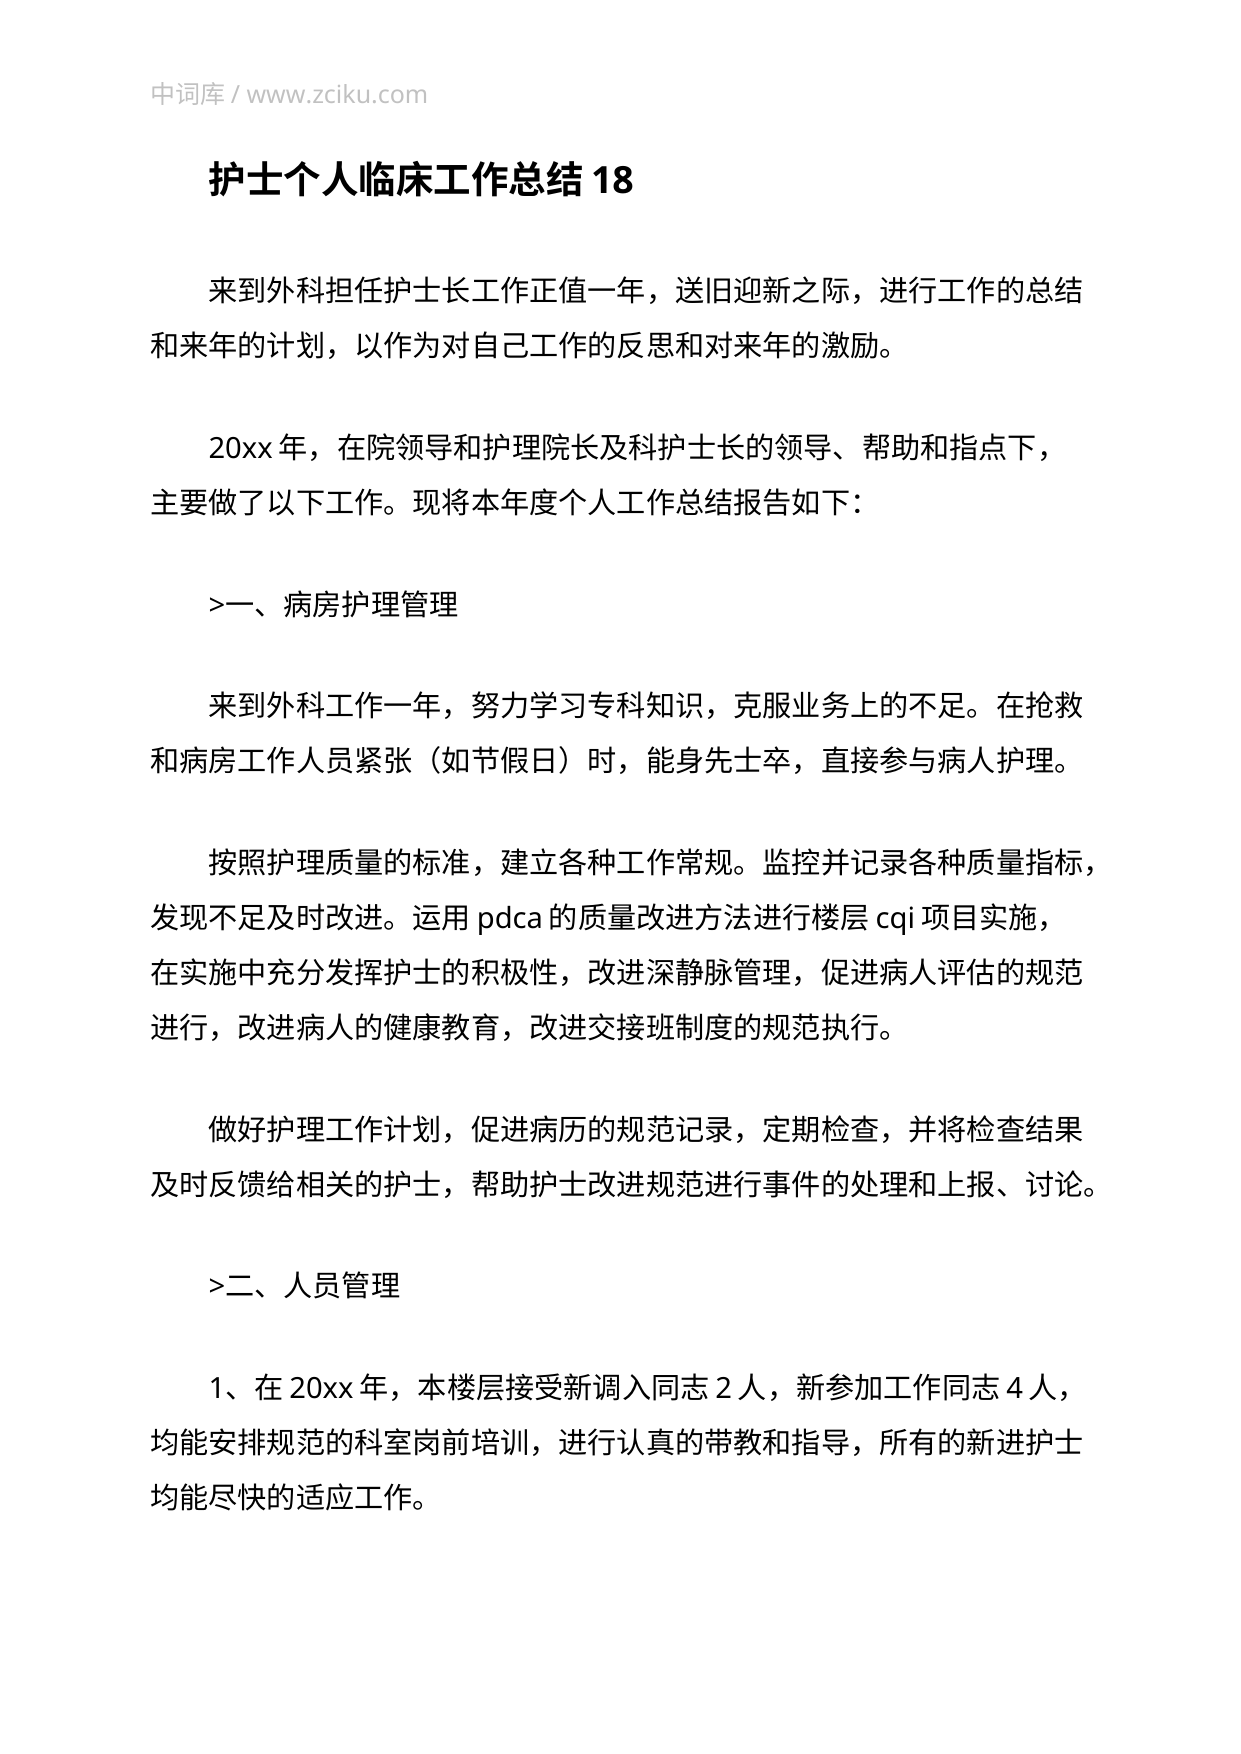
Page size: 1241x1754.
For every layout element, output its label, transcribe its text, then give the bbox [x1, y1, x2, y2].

text >二、人员管理 [150, 1263, 1090, 1305]
text 1、在20xx年，本楼层接受新调入同志2人，新参加工作同志4人，均能安排规范的科室岗前培训，进行认真的带教和指导，所有的新进护士均能尽快的适应工作。 [150, 1365, 1090, 1517]
text 来到外科工作一年，努力学习专科知识，克服业务上的不足。在抢救和病房工作人员紧张（如节假日）时，能身先士卒，直接参与病人护理。 [150, 683, 1090, 780]
text >一、病房护理管理 [150, 581, 1090, 623]
text 按照护理质量的标准，建立各种工作常规。监控并记录各种质量指标，发现不足及时改进。运用pdca的质量改进方法进行楼层cqi项目实施，在实施中充分发挥护士的积极性，改进深静脉管理，促进病人评估的规范进行，改进病人的健康教育，改进交接班制度的规范执行。 [150, 840, 1090, 1047]
text 20xx年，在院领导和护理院长及科护士长的领导、帮助和指点下，主要做了以下工作。现将本年度个人工作总结报告如下： [150, 424, 1090, 522]
text 护士个人临床工作总结18 [150, 150, 1090, 204]
text 做好护理工作计划，促进病历的规范记录，定期检查，并将检查结果及时反馈给相关的护士，帮助护士改进规范进行事件的处理和上报、讨论。 [150, 1106, 1090, 1203]
text 来到外科担任护士长工作正值一年，送旧迎新之际，进行工作的总结和来年的计划，以作为对自己工作的反思和对来年的激励。 [150, 268, 1090, 365]
